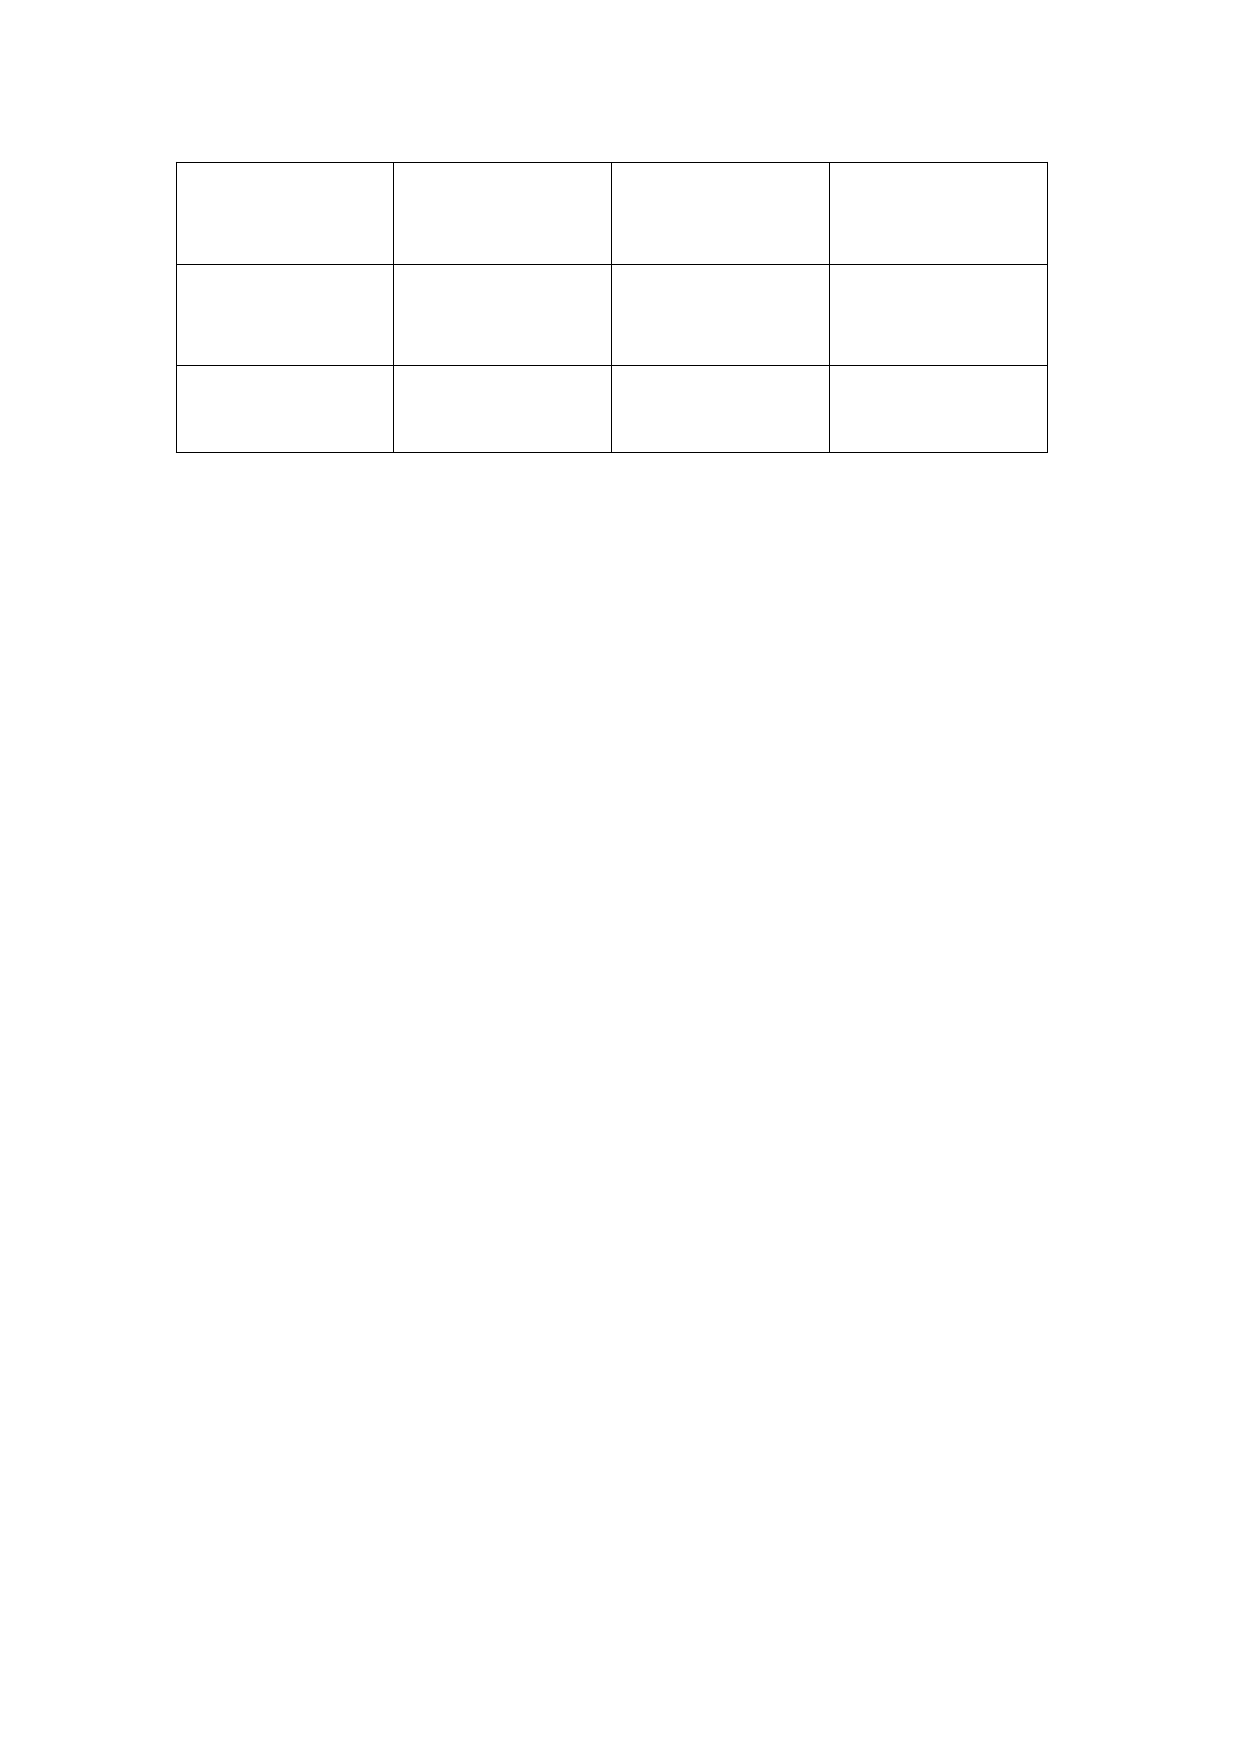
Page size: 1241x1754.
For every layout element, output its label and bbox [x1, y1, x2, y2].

table_cell [394, 265, 611, 365]
table_cell [177, 366, 393, 452]
table_cell [177, 163, 393, 264]
table_cell [177, 265, 393, 365]
table_cell [830, 366, 1047, 452]
table_cell [394, 163, 611, 264]
table_cell [612, 265, 829, 365]
table_cell [612, 163, 829, 264]
table_cell [612, 366, 829, 452]
table_cell [830, 265, 1047, 365]
table_cell [830, 163, 1047, 264]
table_cell [394, 366, 611, 452]
